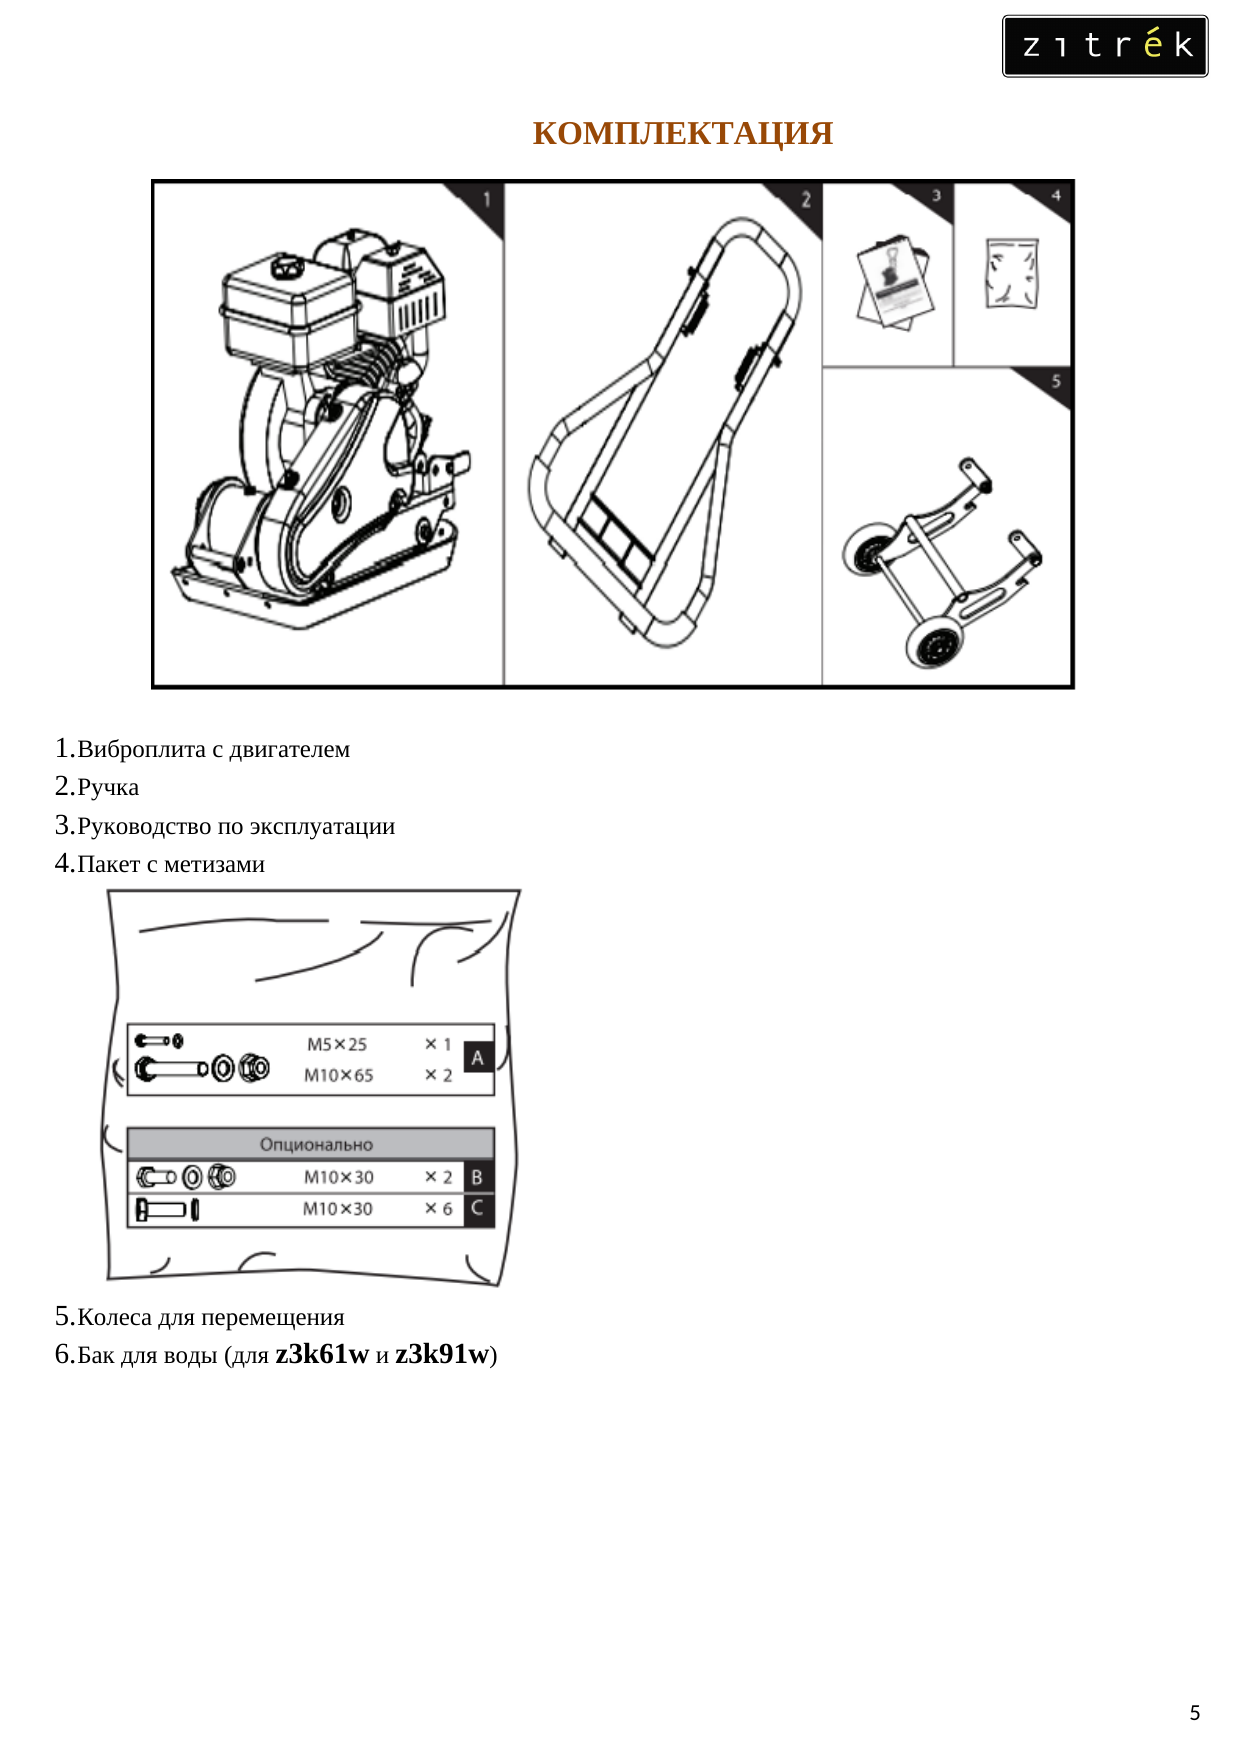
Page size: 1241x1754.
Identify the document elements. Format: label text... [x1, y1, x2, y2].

picture [151, 179, 1080, 693]
list Колеса для перемещения [54, 1298, 1201, 1331]
text КОМПЛЕКТАЦИЯ [107, 113, 1201, 152]
list Бак для воды (для z3k61w и z3k91w) [54, 1336, 1201, 1370]
list Виброплита с двигателем [54, 730, 1201, 763]
picture [1001, 13, 1211, 79]
list Пакет с метизами [54, 845, 1201, 879]
list Руководство по эксплуатации [54, 807, 1201, 840]
picture [91, 883, 530, 1294]
list Ручка [54, 768, 1201, 802]
